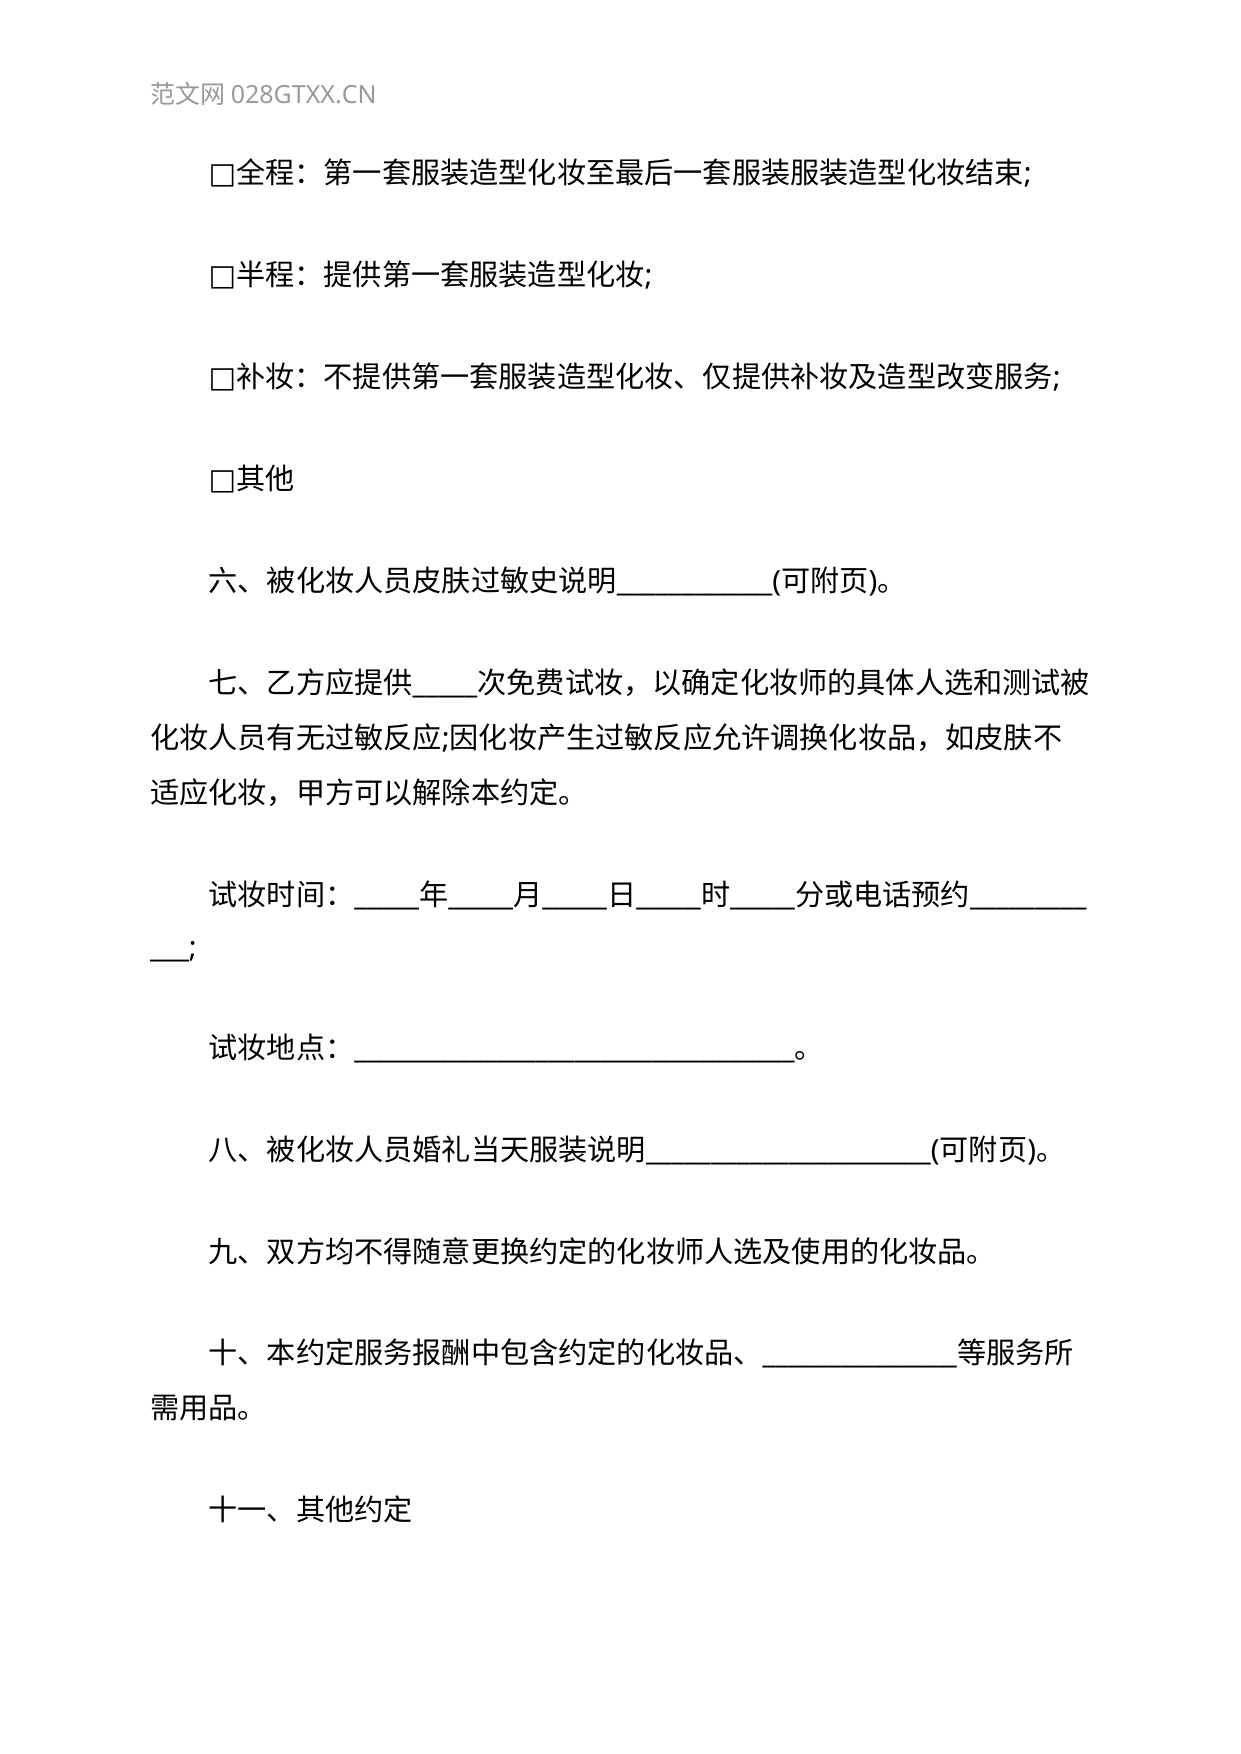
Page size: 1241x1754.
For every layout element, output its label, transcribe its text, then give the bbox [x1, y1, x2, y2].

text □全程：第一套服装造型化妆至最后一套服装服装造型化妆结束; [150, 150, 1090, 192]
text □补妆：不提供第一套服装造型化妆、仅提供补妆及造型改变服务; [150, 354, 1090, 396]
text 十一、其他约定 [150, 1487, 1090, 1529]
text □半程：提供第一套服装造型化妆; [150, 252, 1090, 294]
text 九、双方均不得随意更换约定的化妆师人选及使用的化妆品。 [150, 1228, 1090, 1271]
text 六、被化妆人员皮肤过敏史说明____________(可附页)。 [150, 558, 1090, 600]
text 八、被化妆人员婚礼当天服装说明______________________(可附页)。 [150, 1126, 1090, 1169]
text 七、乙方应提供_____次免费试妆，以确定化妆师的具体人选和测试被化妆人员有无过敏反应;因化妆产生过敏反应允许调换化妆品，如皮肤不适应化妆，甲方可以解除本约定。 [150, 660, 1090, 812]
text 十、本约定服务报酬中包含约定的化妆品、_______________等服务所需用品。 [150, 1330, 1090, 1427]
text 试妆时间：_____年_____月_____日_____时_____分或电话预约____________; [150, 872, 1090, 966]
text 试妆地点：__________________________________。 [150, 1024, 1090, 1067]
text □其他 [150, 456, 1090, 498]
